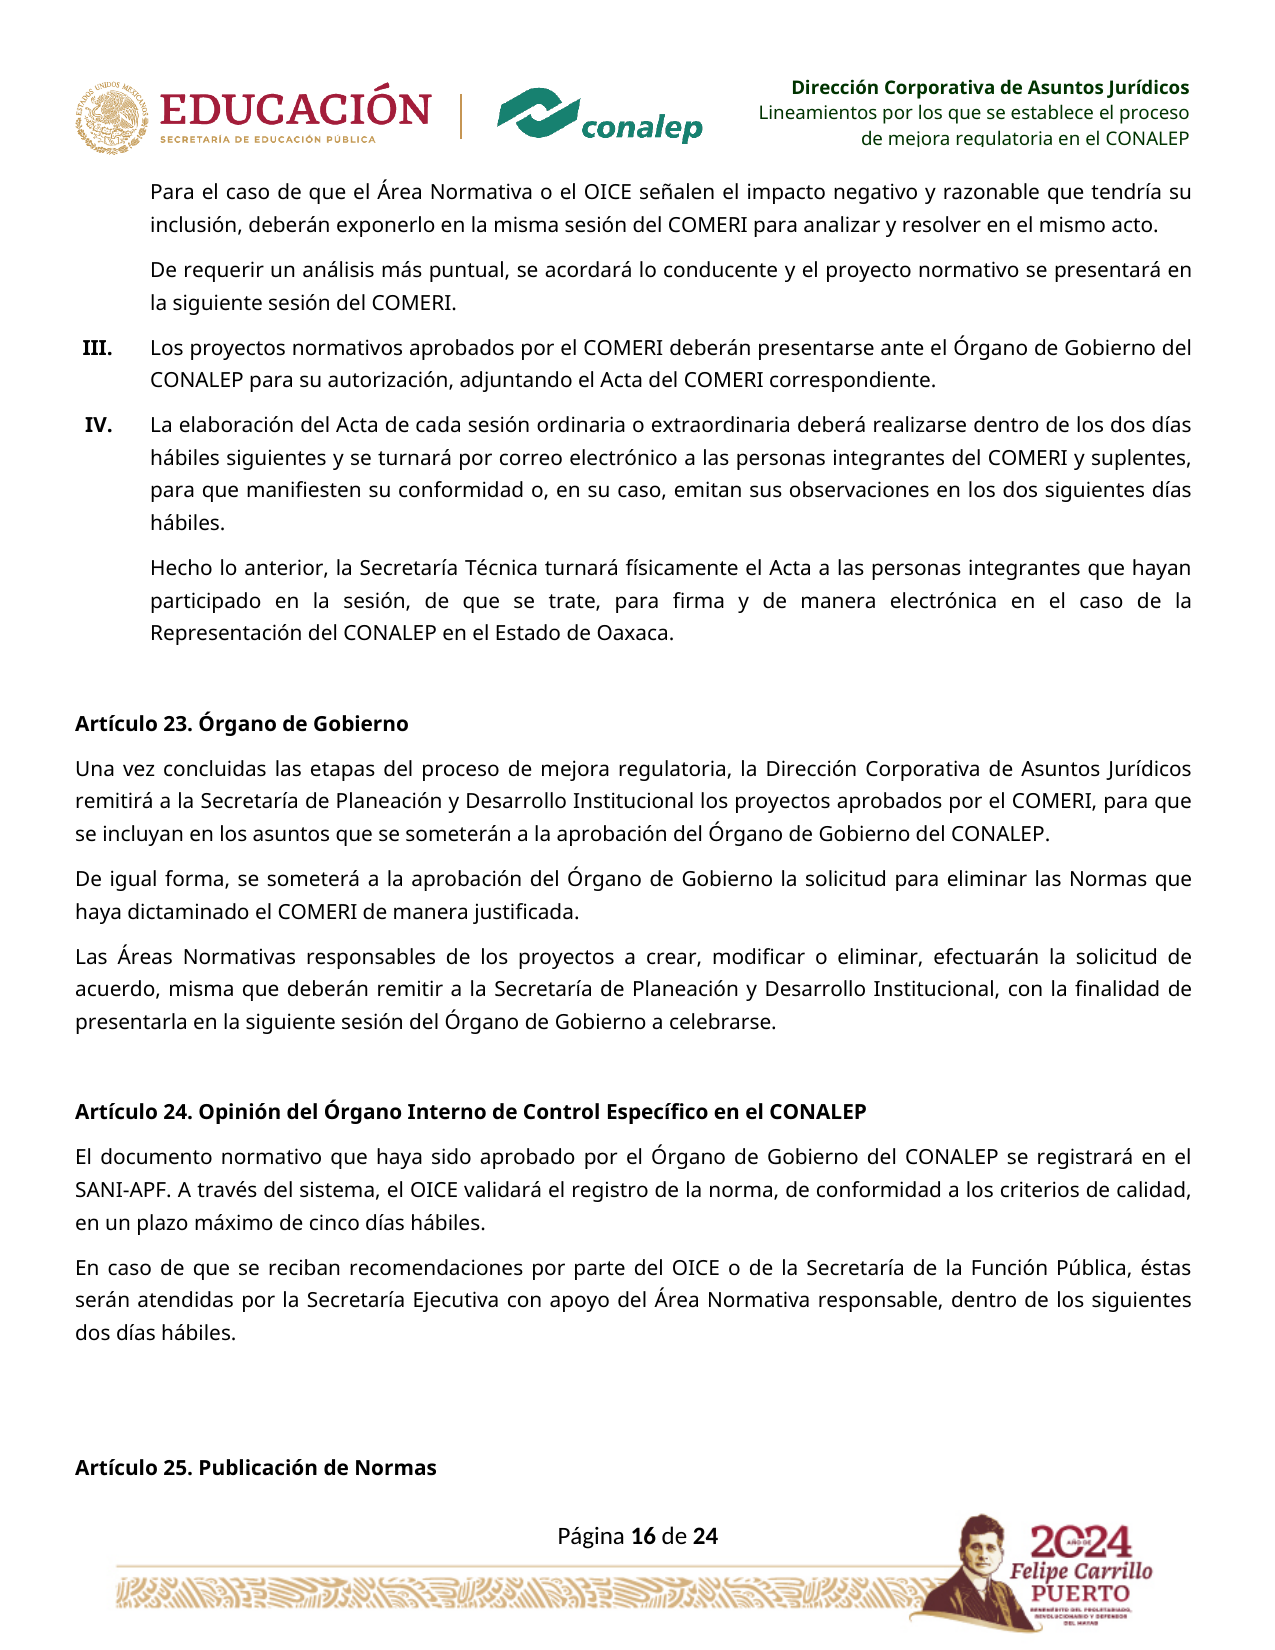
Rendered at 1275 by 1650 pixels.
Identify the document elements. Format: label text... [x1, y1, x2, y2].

picture [478, 73, 741, 156]
text Artículo 23. Órgano de Gobierno [75, 709, 1193, 737]
text Una vez concluidas las etapas del proceso de mejora regulatoria, la Dirección Corporativa de Asuntos Jurídicos remitirá a la Secretaría de Planeación y Desarrollo Institucional los proyectos aprobados por el COMERI, para que se incluyan en los asuntos que se someterán a la aprobación del Órgano de Gobierno del CONALEP. [75, 754, 1193, 847]
text En caso de que se reciban recomendaciones por parte del OICE o de la Secretaría de la Función Pública, éstas serán atendidas por la Secretaría Ejecutiva con apoyo del Área Normativa responsable, dentro de los siguientes dos días hábiles. [75, 1253, 1193, 1346]
list La elaboración del Acta de cada sesión ordinaria o extraordinaria deberá realizarse dentro de los dos días hábiles siguientes y se turnará por correo electrónico a las personas integrantes del COMERI y suplentes, para que manifiesten su conformidad o, en su caso, emitan sus observaciones en los dos siguientes días hábiles. [112, 410, 1193, 537]
list De requerir un análisis más puntual, se acordará lo conducente y el proyecto normativo se presentará en la siguiente sesión del COMERI. [150, 255, 1193, 316]
text De igual forma, se someterá a la aprobación del Órgano de Gobierno la solicitud para eliminar las Normas que haya dictaminado el COMERI de manera justificada. [75, 864, 1193, 925]
list Hecho lo anterior, la Secretaría Técnica turnará físicamente el Acta a las personas integrantes que hayan participado en la sesión, de que se trate, para firma y de manera electrónica en el caso de la Representación del CONALEP en el Estado de Oaxaca. [150, 553, 1193, 647]
list Para el caso de que el Área Normativa o el OICE señalen el impacto negativo y razonable que tendría su inclusión, deberán exponerlo en la misma sesión del COMERI para analizar y resolver en el mismo acto. [150, 177, 1193, 238]
list Los proyectos normativos aprobados por el COMERI deberán presentarse ante el Órgano de Gobierno del CONALEP para su autorización, adjuntando el Acta del COMERI correspondiente. [112, 333, 1193, 394]
picture [75, 81, 432, 155]
picture [0, 1506, 1269, 1650]
text Artículo 24. Opinión del Órgano Interno de Control Específico en el CONALEP [75, 1097, 1193, 1126]
text Las Áreas Normativas responsables de los proyectos a crear, modificar o eliminar, efectuarán la solicitud de acuerdo, misma que deberán remitir a la Secretaría de Planeación y Desarrollo Institucional, con la finalidad de presentarla en la siguiente sesión del Órgano de Gobierno a celebrarse. [75, 942, 1193, 1036]
text El documento normativo que haya sido aprobado por el Órgano de Gobierno del CONALEP se registrará en el SANI-APF. A través del sistema, el OICE validará el registro de la norma, de conformidad a los criterios de calidad, en un plazo máximo de cinco días hábiles. [75, 1142, 1193, 1236]
text Artículo 25. Publicación de Normas [75, 1453, 1193, 1482]
